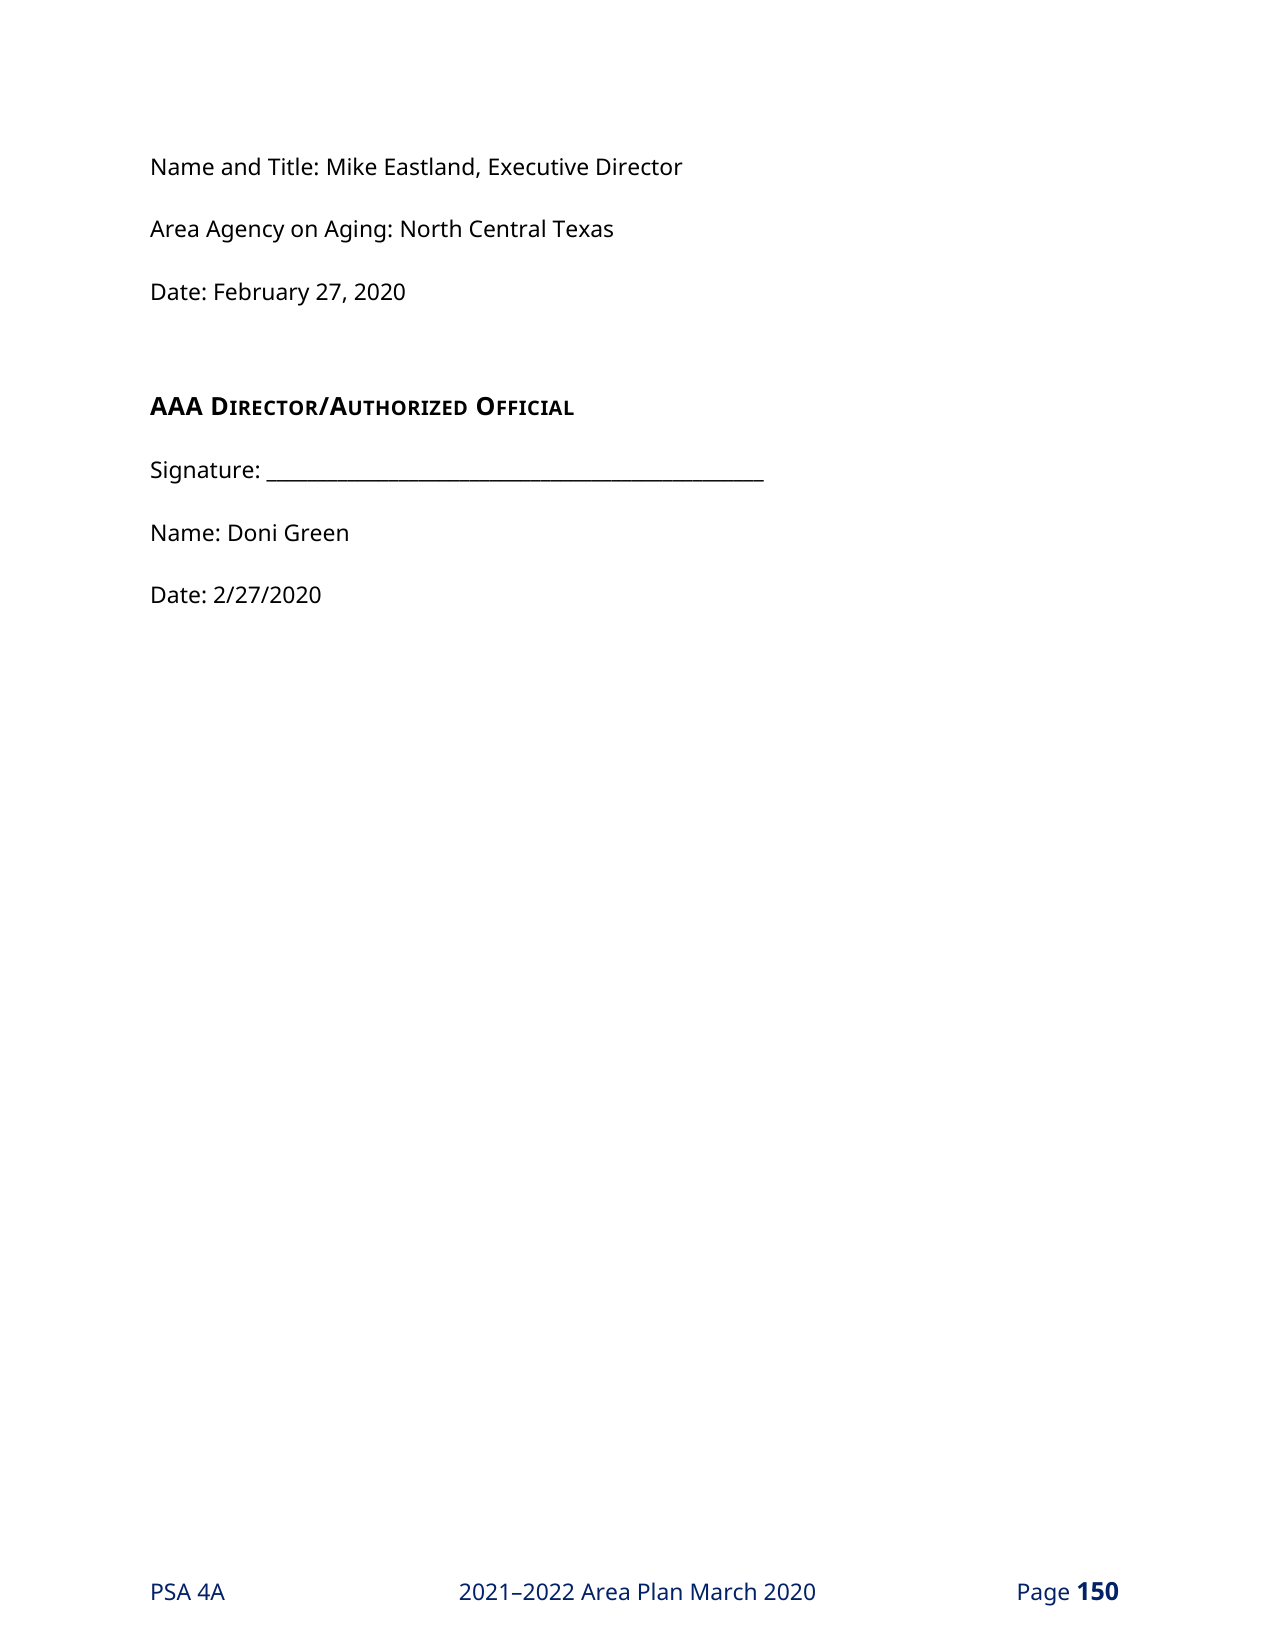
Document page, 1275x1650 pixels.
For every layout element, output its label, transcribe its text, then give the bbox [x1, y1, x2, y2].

text Name and Title: [150, 151, 1125, 182]
subtitle Date: [150, 579, 1125, 610]
text AAA Director/Authorized Official [150, 388, 1125, 422]
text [150, 454, 1125, 485]
text Area Agency on Aging: [150, 213, 1125, 244]
text Name: [150, 517, 1125, 548]
text Date: [150, 276, 1125, 307]
